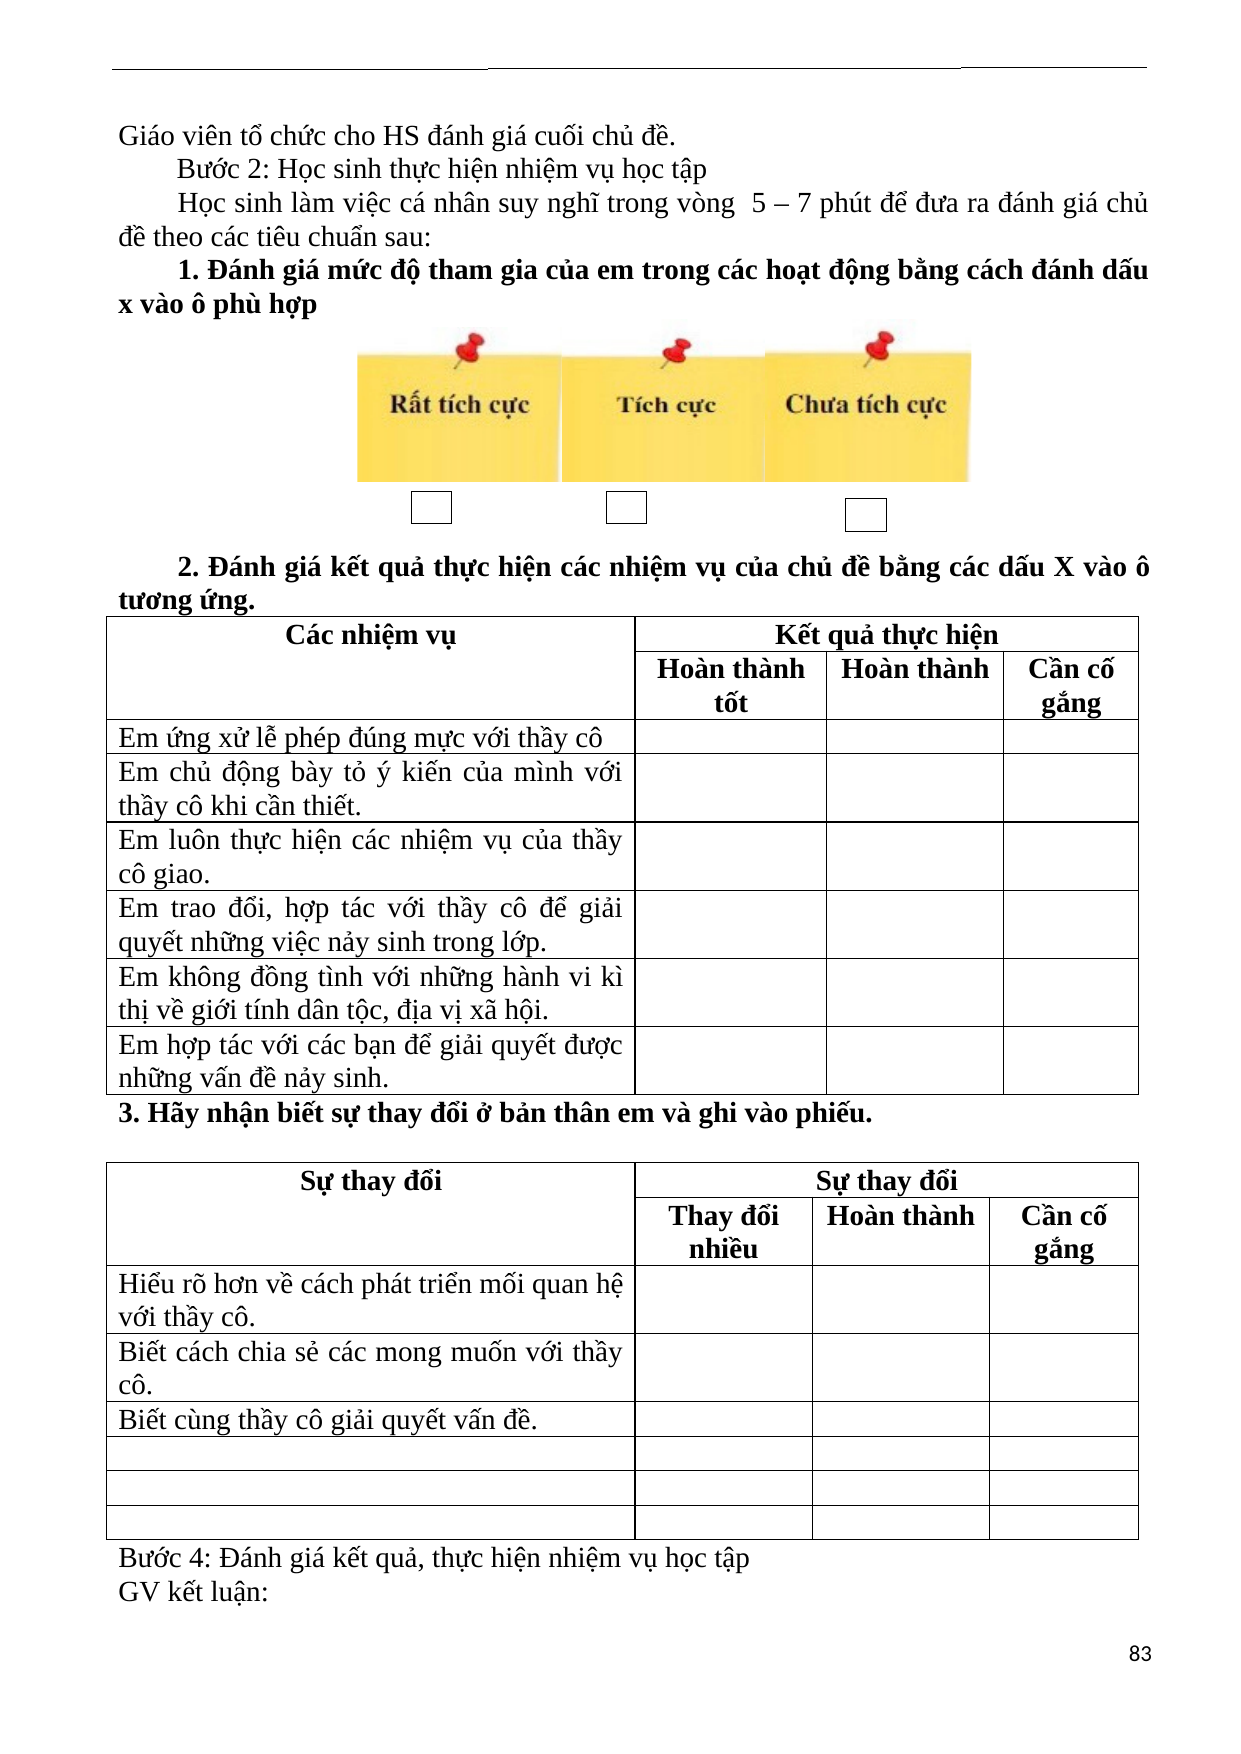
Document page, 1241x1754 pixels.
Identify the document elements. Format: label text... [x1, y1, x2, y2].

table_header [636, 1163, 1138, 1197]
text Bước 4: Đánh giá kết quả, thực hiện nhiệm vụ học tập [118, 1540, 1152, 1574]
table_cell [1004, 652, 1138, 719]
text Học sinh làm việc cá nhân suy nghĩ trong vòng 5 – 7 phút để đưa ra đánh giá chủ đề theo các tiêu chuẩn sau: [118, 185, 1152, 252]
text Bước 2: Học sinh thực hiện nhiệm vụ học tập [118, 152, 1152, 185]
text 1. Đánh giá mức độ tham gia của em trong các hoạt động bằng cách đánh dấu x vào ô phù hợp [118, 252, 1152, 319]
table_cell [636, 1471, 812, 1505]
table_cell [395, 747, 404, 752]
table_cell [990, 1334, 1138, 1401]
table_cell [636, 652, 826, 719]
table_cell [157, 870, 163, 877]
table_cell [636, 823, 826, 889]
text Giáo viên tổ chức cho HS đánh giá cuối chủ đề. [118, 118, 1152, 152]
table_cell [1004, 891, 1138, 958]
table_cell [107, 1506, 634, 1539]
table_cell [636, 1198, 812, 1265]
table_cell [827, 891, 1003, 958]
text 3. Hãy nhận biết sự thay đổi ở bản thân em và ghi vào phiếu. [118, 1095, 1152, 1128]
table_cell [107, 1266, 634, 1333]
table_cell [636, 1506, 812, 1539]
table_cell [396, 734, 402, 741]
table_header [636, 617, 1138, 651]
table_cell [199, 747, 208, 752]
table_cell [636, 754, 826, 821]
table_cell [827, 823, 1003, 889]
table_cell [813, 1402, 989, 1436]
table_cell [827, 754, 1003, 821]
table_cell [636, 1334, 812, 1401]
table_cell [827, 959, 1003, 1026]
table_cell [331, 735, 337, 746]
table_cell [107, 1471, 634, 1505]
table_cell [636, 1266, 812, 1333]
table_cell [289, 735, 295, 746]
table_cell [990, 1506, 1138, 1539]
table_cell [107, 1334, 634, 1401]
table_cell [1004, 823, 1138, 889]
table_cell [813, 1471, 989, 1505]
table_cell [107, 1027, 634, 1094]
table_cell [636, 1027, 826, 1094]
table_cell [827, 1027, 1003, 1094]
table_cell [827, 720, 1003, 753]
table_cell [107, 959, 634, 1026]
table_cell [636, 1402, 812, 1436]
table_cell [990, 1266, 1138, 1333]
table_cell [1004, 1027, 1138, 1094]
picture [357, 319, 972, 482]
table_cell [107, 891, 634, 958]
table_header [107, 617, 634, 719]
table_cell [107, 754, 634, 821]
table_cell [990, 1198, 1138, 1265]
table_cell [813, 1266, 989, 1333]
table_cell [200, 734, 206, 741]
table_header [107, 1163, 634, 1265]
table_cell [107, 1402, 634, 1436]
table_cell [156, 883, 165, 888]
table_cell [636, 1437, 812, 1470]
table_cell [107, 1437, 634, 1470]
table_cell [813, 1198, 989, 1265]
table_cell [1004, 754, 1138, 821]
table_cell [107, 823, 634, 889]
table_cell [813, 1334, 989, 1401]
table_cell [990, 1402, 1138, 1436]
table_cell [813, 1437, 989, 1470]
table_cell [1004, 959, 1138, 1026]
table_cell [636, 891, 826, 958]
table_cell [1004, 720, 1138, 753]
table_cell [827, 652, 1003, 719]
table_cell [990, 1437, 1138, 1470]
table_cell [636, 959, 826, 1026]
text 2. Đánh giá kết quả thực hiện các nhiệm vụ của chủ đề bằng các dấu X vào ô tương ứng. [118, 549, 1152, 616]
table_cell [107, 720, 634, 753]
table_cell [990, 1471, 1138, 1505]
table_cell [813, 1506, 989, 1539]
text GV kết luận: [118, 1574, 1152, 1607]
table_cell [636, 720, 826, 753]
